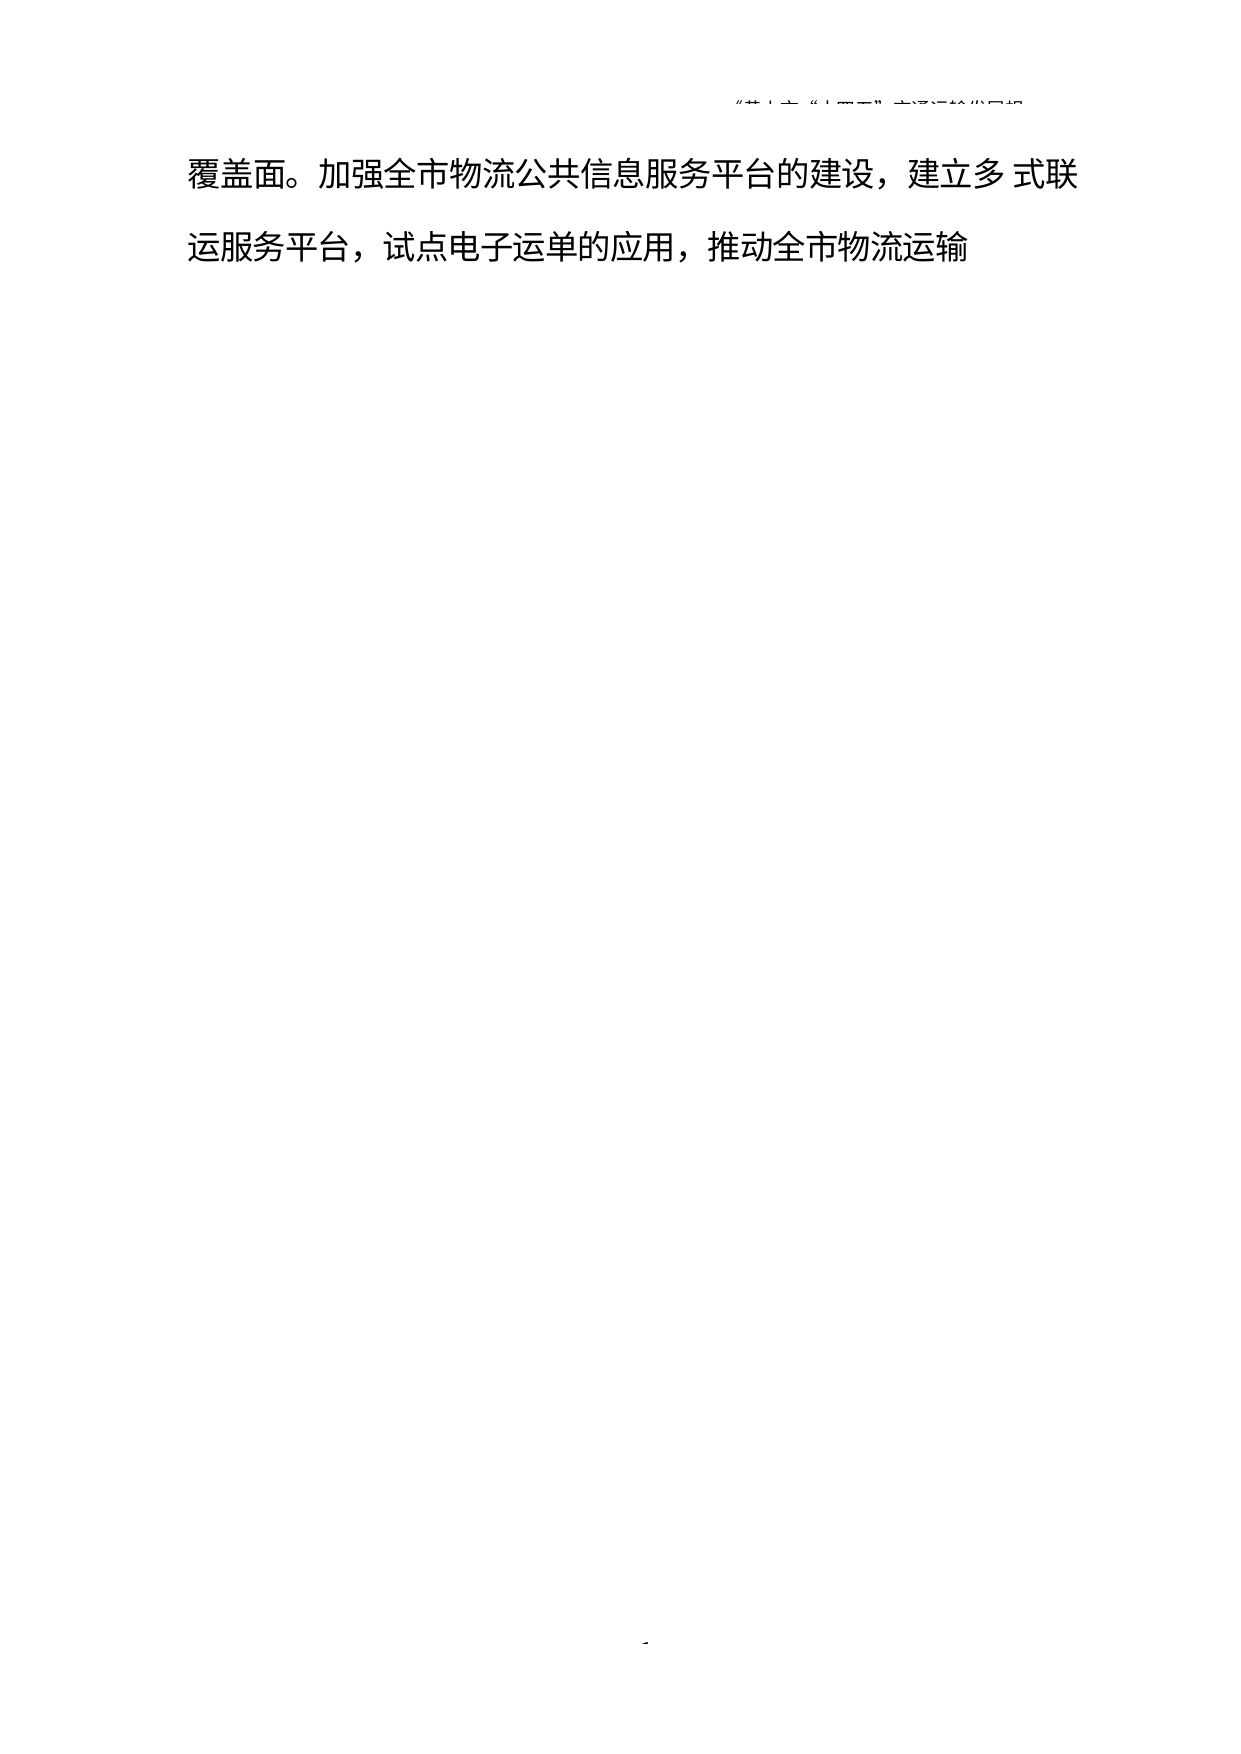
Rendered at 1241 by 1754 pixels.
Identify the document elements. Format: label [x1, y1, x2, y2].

text [187, 148, 1086, 269]
